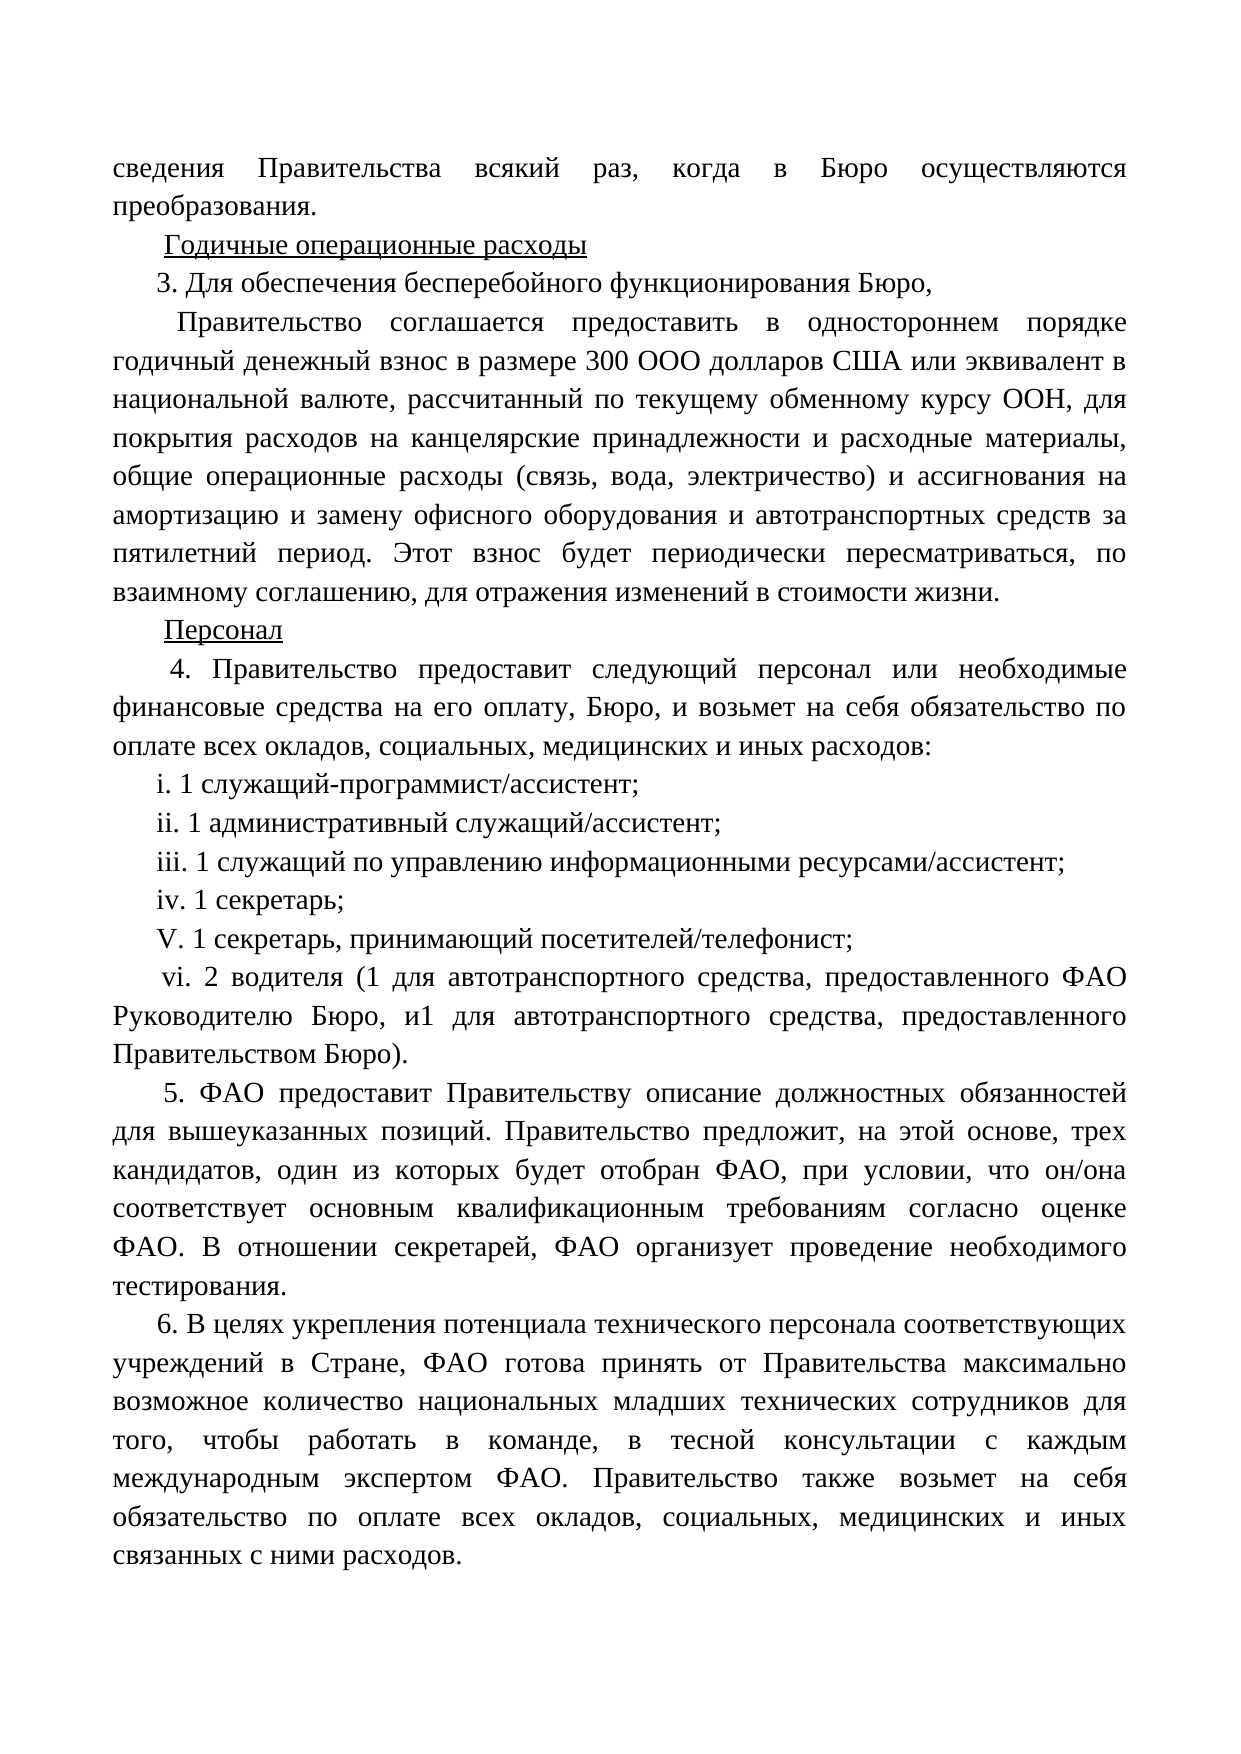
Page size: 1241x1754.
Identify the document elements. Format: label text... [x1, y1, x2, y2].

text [112, 150, 1128, 222]
text i. 1 служащий-программист/ассистент; [112, 767, 1128, 800]
text vi. 2 водителя (1 для автотранспортного средства, предоставленного ФАО Руководителю Бюро, и1 для автотранспортного средства, предоставленного Правительством Бюро). [112, 959, 1128, 1070]
text iv. 1 секретарь; [112, 882, 1128, 916]
text iii. 1 служащий по управлению информационными ресурсами/ассистент; [112, 844, 1128, 877]
text 3. Для обеспечения бесперебойного функционирования Бюро, [112, 266, 1128, 299]
text 6. В целях укрепления потенциала технического персонала соответствующих учреждений в Стране, ФАО готова принять от Правительства максимально возможное количество национальных младших технических сотрудников для того, чтобы работать в команде, в тесной консультации с каждым международным экспертом ФАО. Правительство также возьмет на себя обязательство по оплате всех окладов, социальных, медицинских и иных связанных с ними расходов. [112, 1306, 1128, 1571]
text 4. Правительство предоставит следующий персонал или необходимые финансовые средства на его оплату, Бюро, и возьмет на себя обязательство по оплате всех окладов, социальных, медицинских и иных расходов: [112, 651, 1128, 762]
text V. 1 секретарь, принимающий посетителей/телефонист; [112, 921, 1128, 954]
text 5. ФАО предоставит Правительству описание должностных обязанностей для вышеуказанных позиций. Правительство предложит, на этой основе, трех кандидатов, один из которых будет отобран ФАО, при условии, что он/она соответствует основным квалификационным требованиям согласно оценке ФАО. В отношении секретарей, ФАО организует проведение необходимого тестирования. [112, 1075, 1128, 1301]
text Персонал [112, 612, 1128, 646]
text ii. 1 административный служащий/ассистент; [112, 805, 1128, 839]
text Годичные операционные расходы [112, 227, 1128, 261]
text Правительство соглашается предоставить в одностороннем порядке годичный денежный взнос в размере 300 ООО долларов США или эквивалент в национальной валюте, рассчитанный по текущему обменному курсу ООН, для покрытия расходов на канцелярские принадлежности и расходные материалы, общие операционные расходы (связь, вода, электричество) и ассигнования на амортизацию и замену офисного оборудования и автотранспортных средств за пятилетний период. Этот взнос будет периодически пересматриваться, по взаимному соглашению, для отражения изменений в стоимости жизни. [112, 304, 1128, 607]
